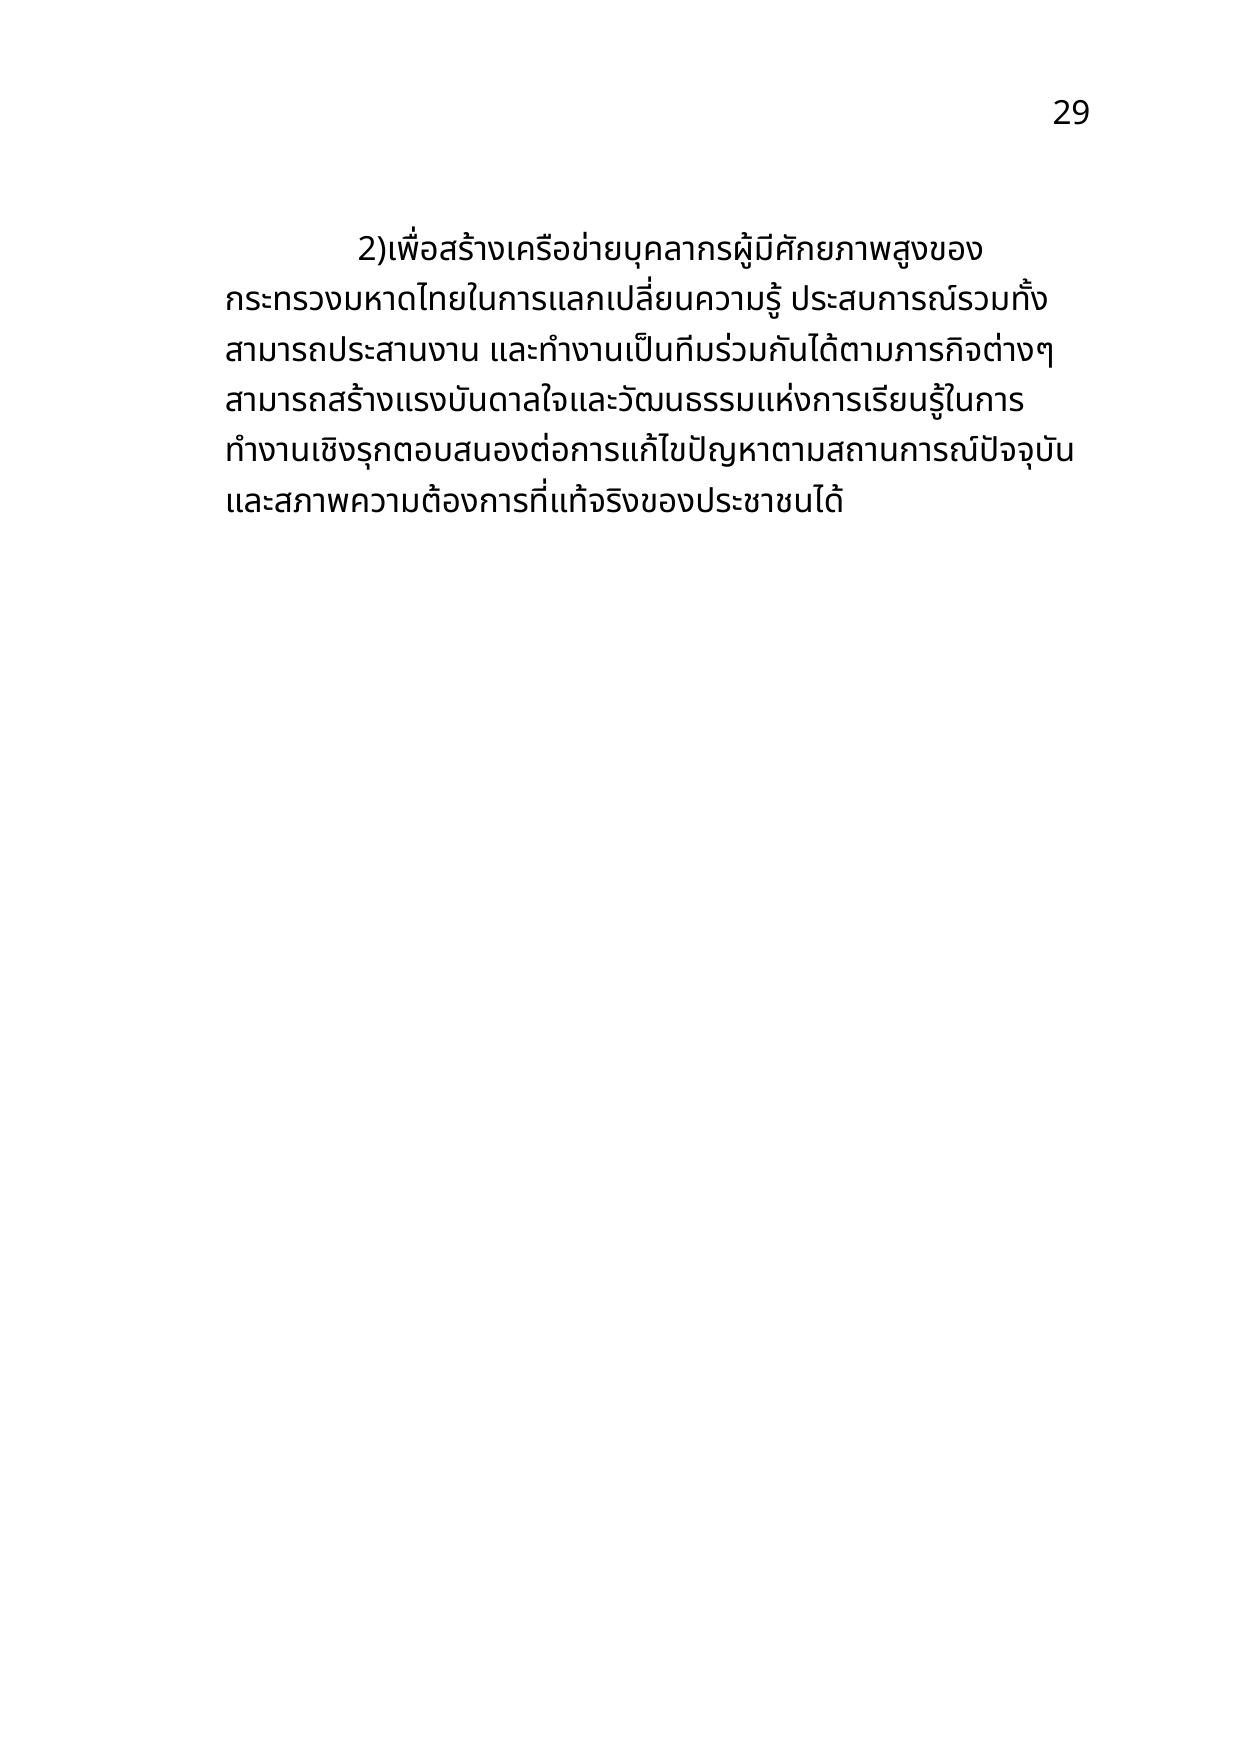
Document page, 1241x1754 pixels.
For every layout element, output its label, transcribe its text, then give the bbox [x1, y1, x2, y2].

list เพื่อสร้างเครือข่ายบุคลากรผู้มีศักยภาพสูงของกระทรวงมหาดไทยในการแลกเปลี่ยนความรู้ ประสบการณ์รวมทั้งสามารถประสานงาน และทำงานเป็นทีมร่วมกันได้ตามภารกิจต่างๆสามารถสร้างแรงบันดาลใจและวัฒนธรรมแห่งการเรียนรู้ในการทำงานเชิงรุกตอบสนองต่อการแก้ไขปัญหาตามสถานการณ์ปัจจุบันและสภาพความต้องการที่แท้จริงของประชาชนได้ [224, 224, 1090, 527]
